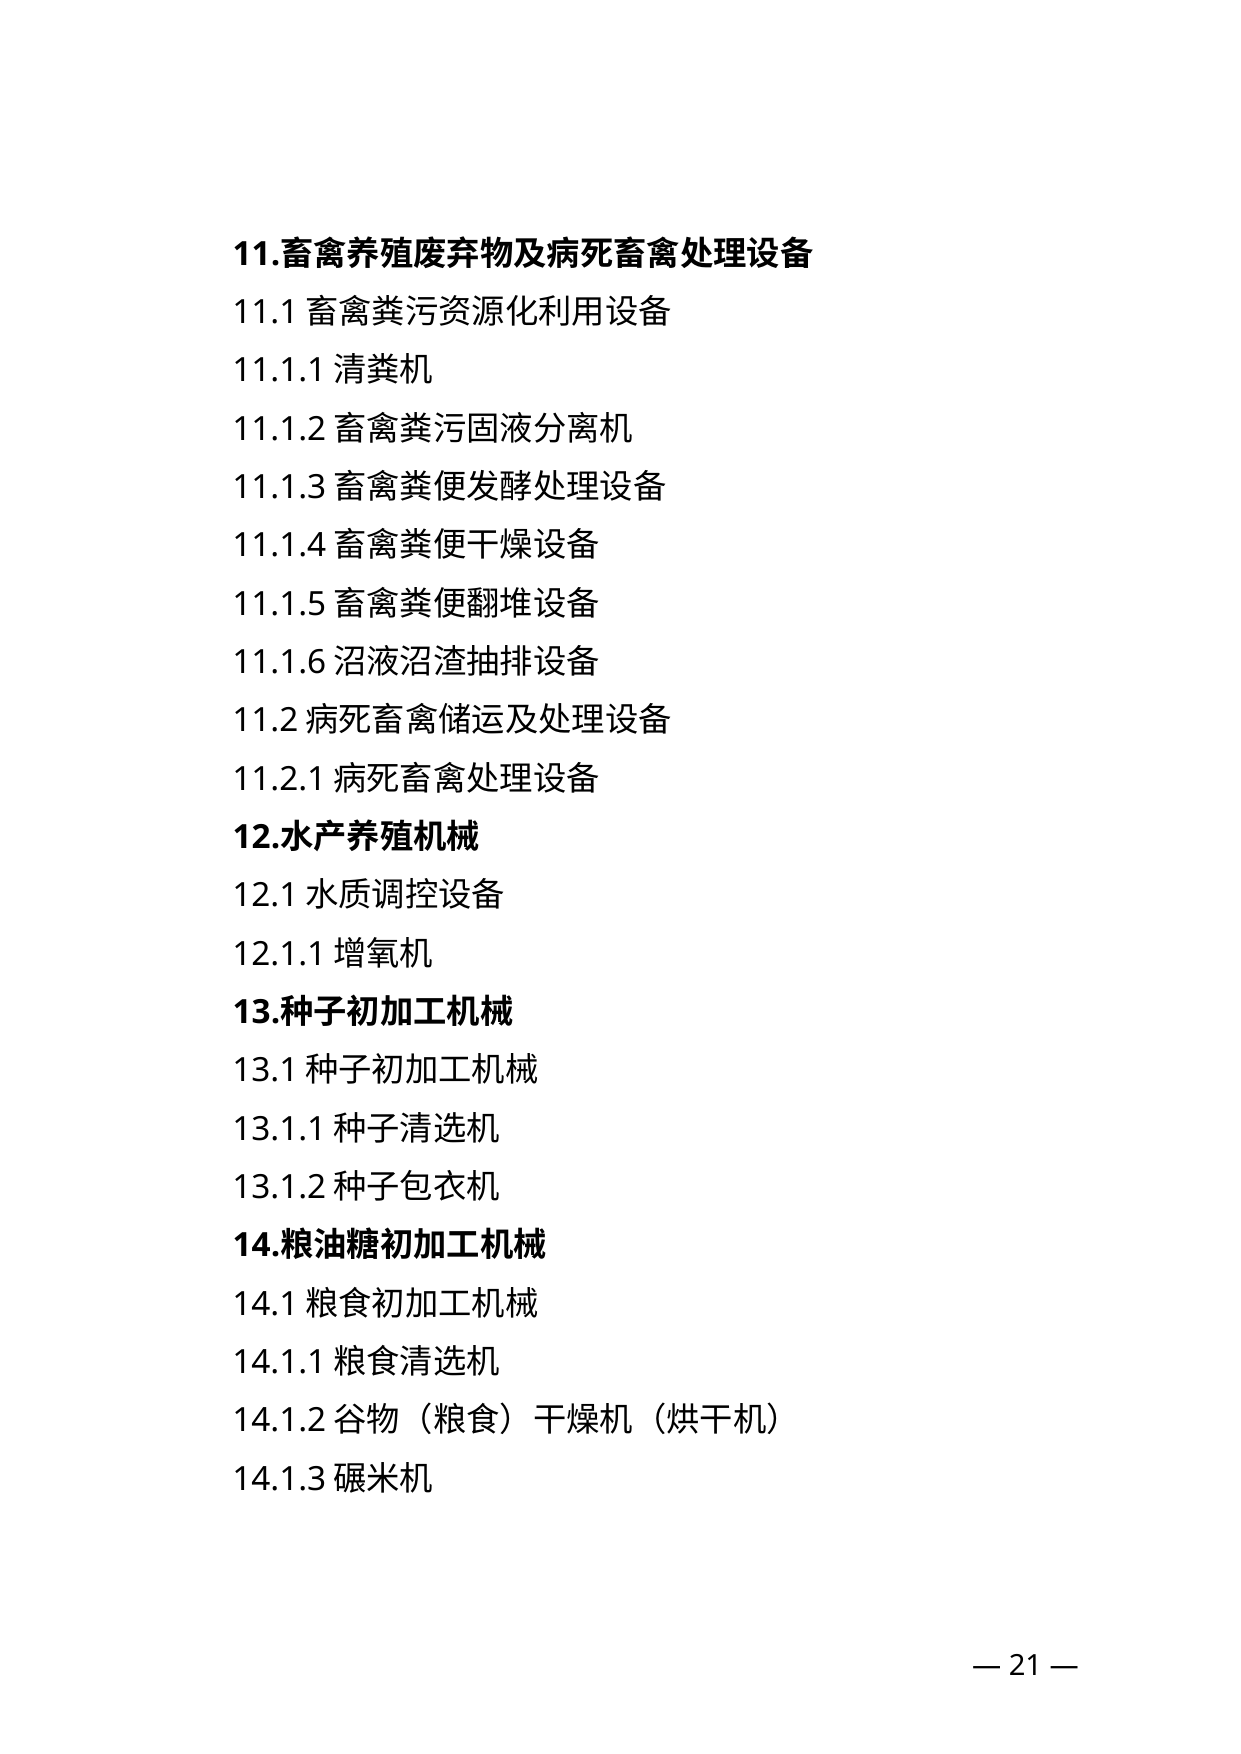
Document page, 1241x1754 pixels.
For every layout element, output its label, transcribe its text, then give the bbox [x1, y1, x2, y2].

text 14.粮油糖初加工机械 [165, 1210, 1087, 1268]
text 13.1.1种子清选机 [165, 1093, 1087, 1152]
text 14.1.3碾米机 [165, 1443, 1087, 1502]
text 14.1粮食初加工机械 [165, 1268, 1087, 1327]
text 11.1.5畜禽粪便翻堆设备 [165, 568, 1087, 627]
text 13.1.2种子包衣机 [165, 1152, 1087, 1210]
text 12.水产养殖机械 [165, 802, 1087, 860]
text 11.1.2畜禽粪污固液分离机 [165, 393, 1087, 452]
text 11.1.4畜禽粪便干燥设备 [165, 510, 1087, 568]
text 11.1.1清粪机 [165, 335, 1087, 393]
text 13.1种子初加工机械 [165, 1035, 1087, 1093]
text 11.2病死畜禽储运及处理设备 [165, 685, 1087, 743]
text 13.种子初加工机械 [165, 977, 1087, 1035]
text 11.畜禽养殖废弃物及病死畜禽处理设备 [165, 218, 1087, 277]
text 14.1.2谷物（粮食）干燥机（烘干机） [165, 1385, 1087, 1443]
text 14.1.1粮食清选机 [165, 1327, 1087, 1385]
text 11.1.3畜禽粪便发酵处理设备 [165, 452, 1087, 510]
text 12.1水质调控设备 [165, 860, 1087, 918]
text 11.1畜禽粪污资源化利用设备 [165, 277, 1087, 335]
text 12.1.1增氧机 [165, 918, 1087, 977]
text 11.1.6沼液沼渣抽排设备 [165, 627, 1087, 685]
text 11.2.1病死畜禽处理设备 [165, 743, 1087, 802]
